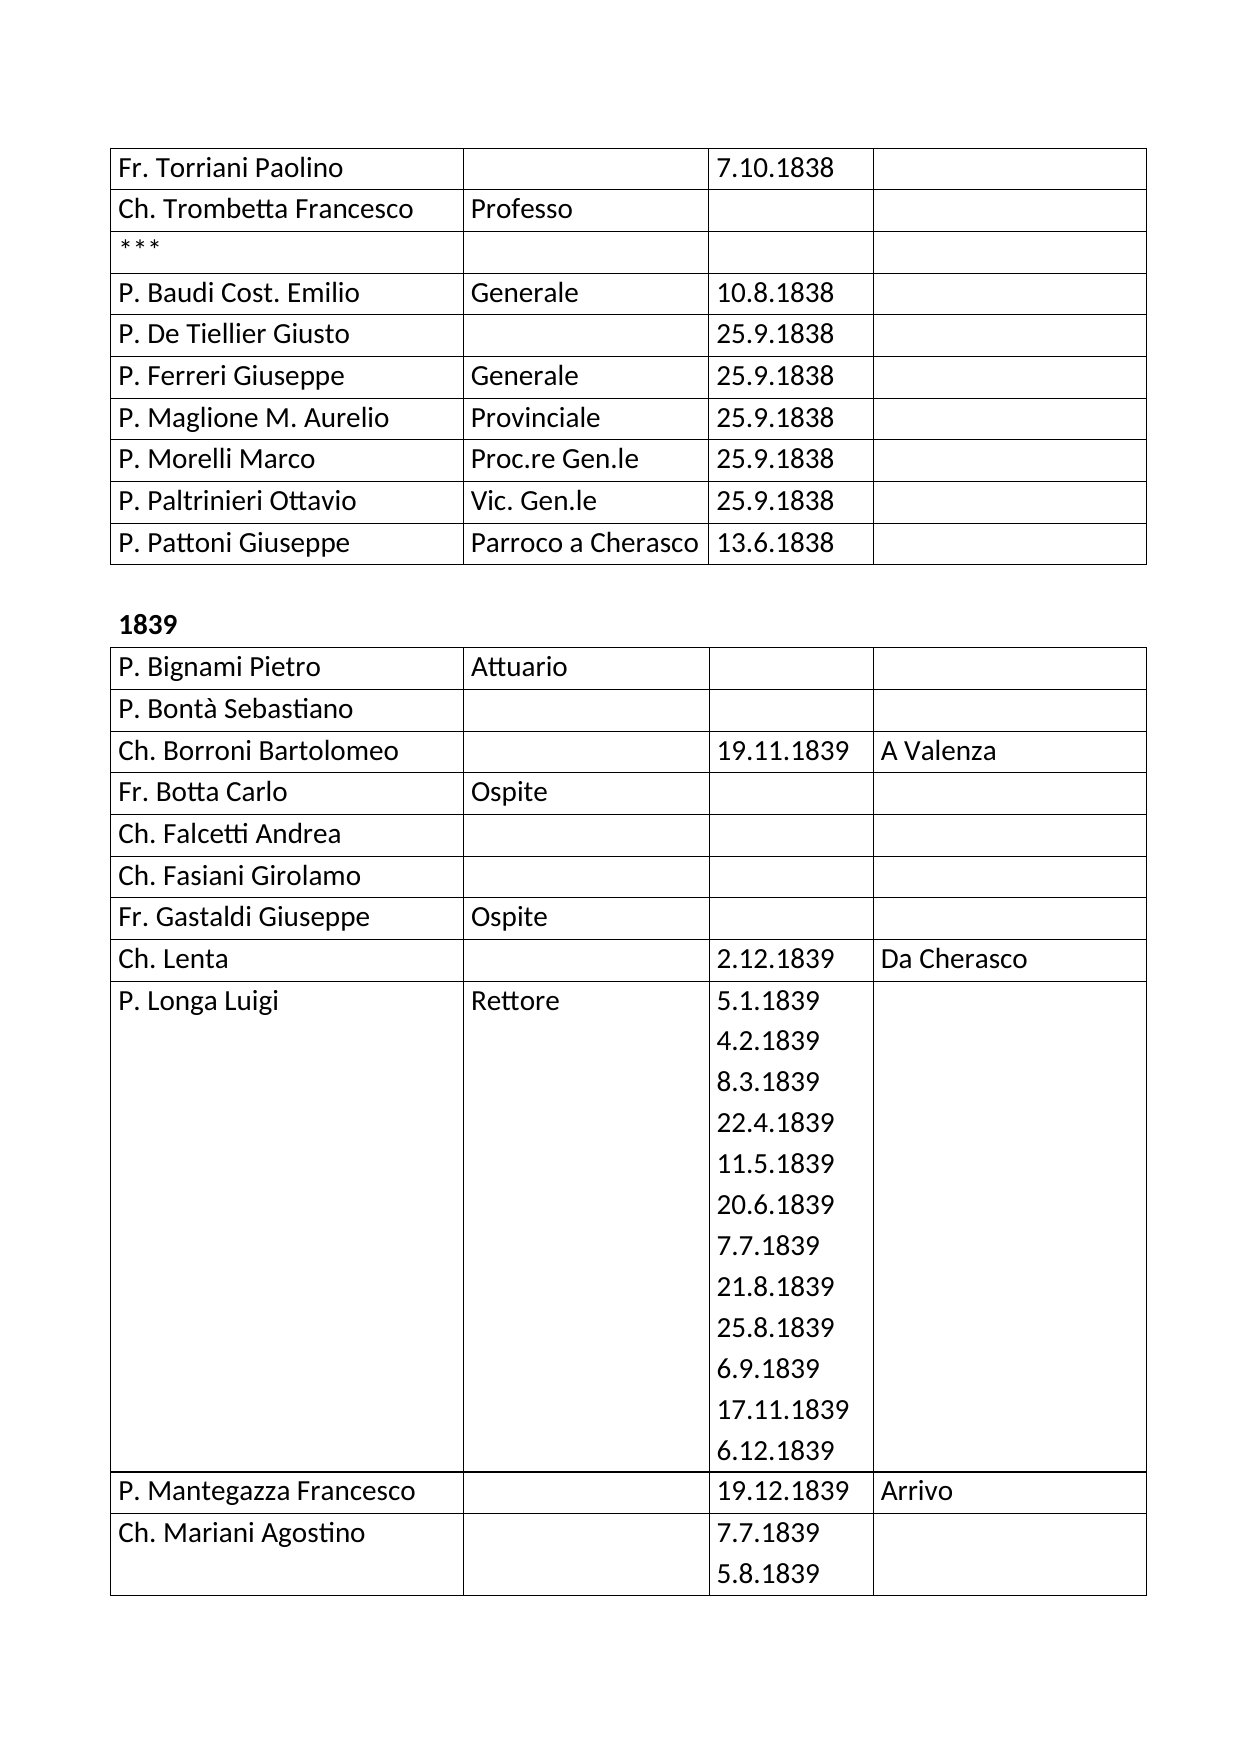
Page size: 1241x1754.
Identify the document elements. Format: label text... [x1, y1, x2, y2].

table_cell Ch. Falcetti Andrea [111, 815, 463, 856]
table_cell P. Longa Luigi [111, 982, 463, 1471]
table_cell *** [111, 232, 463, 273]
table_cell [874, 190, 1146, 231]
table_cell P. Morelli Marco [111, 440, 463, 481]
table_cell P. Baudi Cost. Emilio [111, 274, 463, 314]
table_cell A Valenza [874, 732, 1146, 772]
table_header [874, 648, 1146, 689]
table_cell [709, 190, 873, 231]
table_cell Ch. Lenta [111, 940, 463, 981]
table_header P. Bignami Pietro [111, 648, 463, 689]
table_cell 7.10.1838 [709, 149, 873, 189]
table_cell Arrivo [874, 1473, 1146, 1513]
table_cell P. Mantegazza Francesco [111, 1473, 463, 1513]
table_cell [874, 982, 1146, 1471]
table_cell [874, 857, 1146, 897]
table_cell 19.12.1839 [710, 1473, 873, 1513]
table_cell [464, 1514, 709, 1594]
table_cell [464, 149, 708, 189]
table_cell Ch. Borroni Bartolomeo [111, 732, 463, 772]
table_cell [874, 440, 1146, 481]
table_cell [464, 815, 709, 856]
table_cell 5.1.1839 4.2.1839 8.3.1839 22.4.1839 11.5.1839 20.6.1839 7.7.1839 21.8.1839 25.8.1839 6.9.1839 17.11.1839 6.12.1839 [710, 982, 873, 1471]
table_cell [874, 315, 1146, 356]
table_cell [710, 690, 873, 731]
table_cell 10.8.1838 [709, 274, 873, 314]
table_cell Ch. Trombetta Francesco [111, 190, 463, 231]
table_cell [710, 815, 873, 856]
table_cell [464, 315, 708, 356]
table_cell Generale [464, 274, 708, 314]
table_cell Provinciale [464, 399, 708, 439]
table_cell [874, 482, 1146, 523]
table_cell Ospite [464, 773, 709, 814]
table_cell Ospite [464, 898, 709, 939]
table_cell [874, 773, 1146, 814]
table_cell 25.9.1838 [709, 399, 873, 439]
table_cell P. Ferreri Giuseppe [111, 357, 463, 398]
table_cell P. Maglione M. Aurelio [111, 399, 463, 439]
table_cell 19.11.1839 [710, 732, 873, 772]
table_cell [710, 857, 873, 897]
table_cell Ch. Mariani Agostino [111, 1514, 463, 1594]
table_cell P. Bontà Sebastiano [111, 690, 463, 731]
table_cell P. De Tiellier Giusto [111, 315, 463, 356]
table_cell 2.12.1839 [710, 940, 873, 981]
table_cell Vic. Gen.le [464, 482, 708, 523]
table_cell [874, 524, 1146, 564]
table_cell [464, 940, 709, 981]
table_cell Ch. Fasiani Girolamo [111, 857, 463, 897]
table_cell [874, 357, 1146, 398]
table_cell [709, 232, 873, 273]
table_cell Da Cherasco [874, 940, 1146, 981]
table_cell [874, 149, 1146, 189]
table_cell [710, 773, 873, 814]
table_cell Professo [464, 190, 708, 231]
table_header Attuario [464, 648, 709, 689]
table_cell [464, 690, 709, 731]
table_cell 25.9.1838 [709, 482, 873, 523]
table_cell P. Paltrinieri Ottavio [111, 482, 463, 523]
table_cell [874, 1514, 1146, 1594]
table_cell P. Pattoni Giuseppe [111, 524, 463, 564]
table_cell Proc.re Gen.le [464, 440, 708, 481]
table_cell Rettore [464, 982, 709, 1471]
table_cell [464, 232, 708, 273]
table_cell 25.9.1838 [709, 357, 873, 398]
table_cell 25.9.1838 [709, 440, 873, 481]
table_cell [874, 232, 1146, 273]
table_cell [874, 898, 1146, 939]
table_cell Generale [464, 357, 708, 398]
table_cell Fr. Botta Carlo [111, 773, 463, 814]
table_cell 25.9.1838 [709, 315, 873, 356]
table_cell [874, 815, 1146, 856]
table_cell [710, 898, 873, 939]
table_header [710, 648, 873, 689]
table_cell [464, 857, 709, 897]
text 1839 [118, 606, 1122, 642]
table_cell [464, 1473, 709, 1513]
table_cell [874, 690, 1146, 731]
table_cell Fr. Torriani Paolino [111, 149, 463, 189]
table_cell [464, 732, 709, 772]
table_cell Parroco a Cherasco [464, 524, 708, 564]
table_cell 13.6.1838 [709, 524, 873, 564]
table_cell [874, 274, 1146, 314]
table_cell [874, 399, 1146, 439]
table_cell Fr. Gastaldi Giuseppe [111, 898, 463, 939]
table_cell 7.7.1839 5.8.1839 [710, 1514, 873, 1594]
